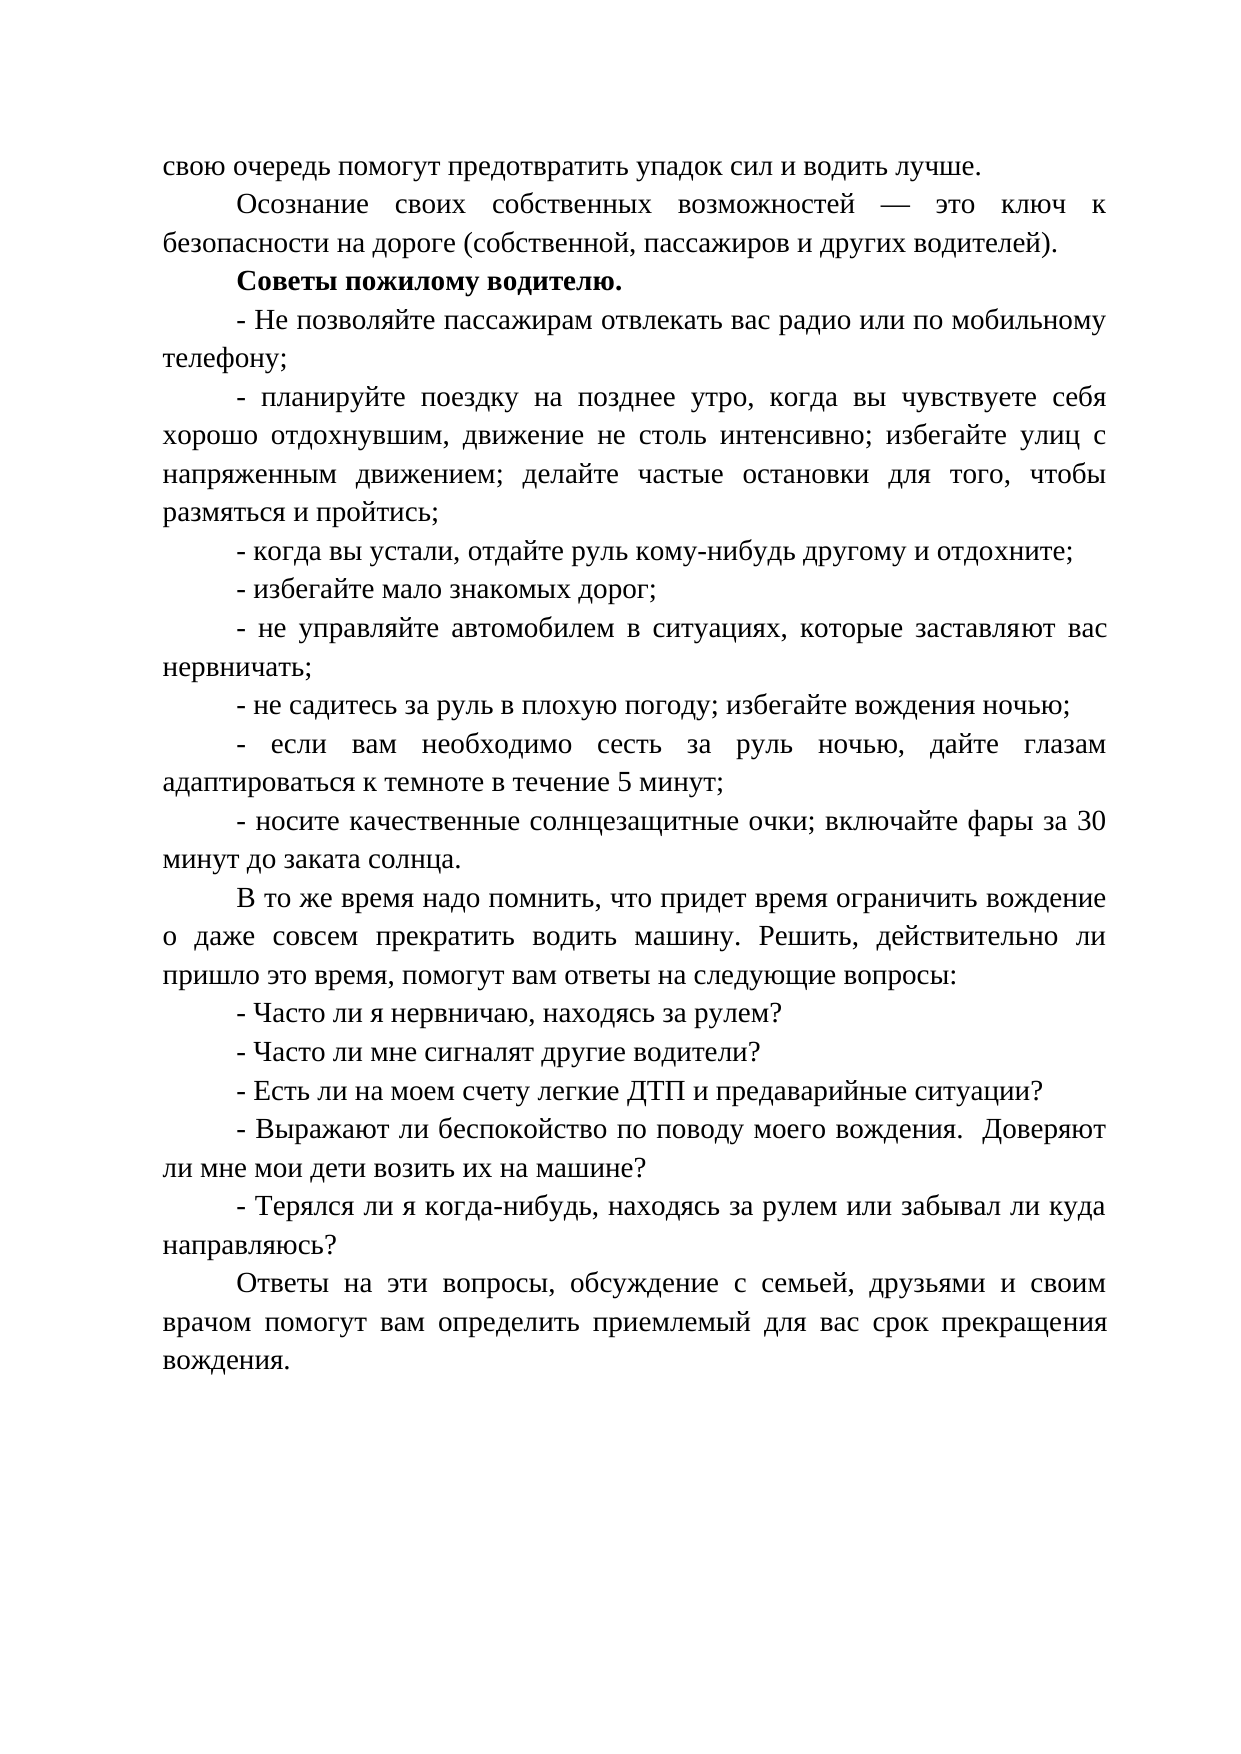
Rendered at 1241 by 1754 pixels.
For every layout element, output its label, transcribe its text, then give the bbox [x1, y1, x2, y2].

text - Есть ли на моем счету легкие ДТП и предаварийные ситуации? [162, 1073, 1107, 1106]
text - избегайте мало знакомых дорог; [162, 572, 1107, 605]
text Советы пожилому водителю. [162, 263, 1107, 297]
text Осознание своих собственных возможностей — это ключ к безопасности на дороге (собственной, пассажиров и других водителей). [162, 186, 1107, 258]
text Ответы на эти вопросы, обсуждение с семьей, друзьями и своим врачом помогут вам определить приемлемый для вас срок прекращения вождения. [162, 1265, 1107, 1376]
text - Часто ли я нервничаю, находясь за рулем? [162, 996, 1107, 1029]
text - Часто ли мне сигналят другие водители? [162, 1034, 1107, 1068]
text - не управляйте автомобилем в ситуациях, которые заставляют вас нервничать; [162, 610, 1107, 682]
text - Не позволяйте пассажирам отвлекать вас радио или по мобильному телефону; [162, 302, 1107, 374]
text - планируйте поездку на позднее утро, когда вы чувствуете себя хорошо отдохнувшим, движение не столь интенсивно; избегайте улиц с напряженным движением; делайте частые остановки для того, чтобы размяться и пройтись; [162, 379, 1107, 528]
text В то же время надо помнить, что придет время ограничить вождение о даже совсем прекратить водить машину. Решить, действительно ли пришло это время, помогут вам ответы на следующие вопросы: [162, 880, 1107, 991]
text - носите качественные солнцезащитные очки; включайте фары за 30 минут до заката солнца. [162, 803, 1107, 875]
text - если вам необходимо сесть за руль ночью, дайте глазам адаптироваться к темноте в течение 5 минут; [162, 726, 1107, 798]
text - не садитесь за руль в плохую погоду; избегайте вождения ночью; [162, 687, 1107, 721]
text - Терялся ли я когда-нибудь, находясь за рулем или забывал ли куда направляюсь? [162, 1188, 1107, 1260]
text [162, 148, 1107, 181]
text - когда вы устали, отдайте руль кому-нибудь другому и отдохните; [162, 533, 1107, 567]
text - Выражают ли беспокойство по поводу моего вождения. Доверяют ли мне мои дети возить их на машине? [162, 1111, 1107, 1183]
